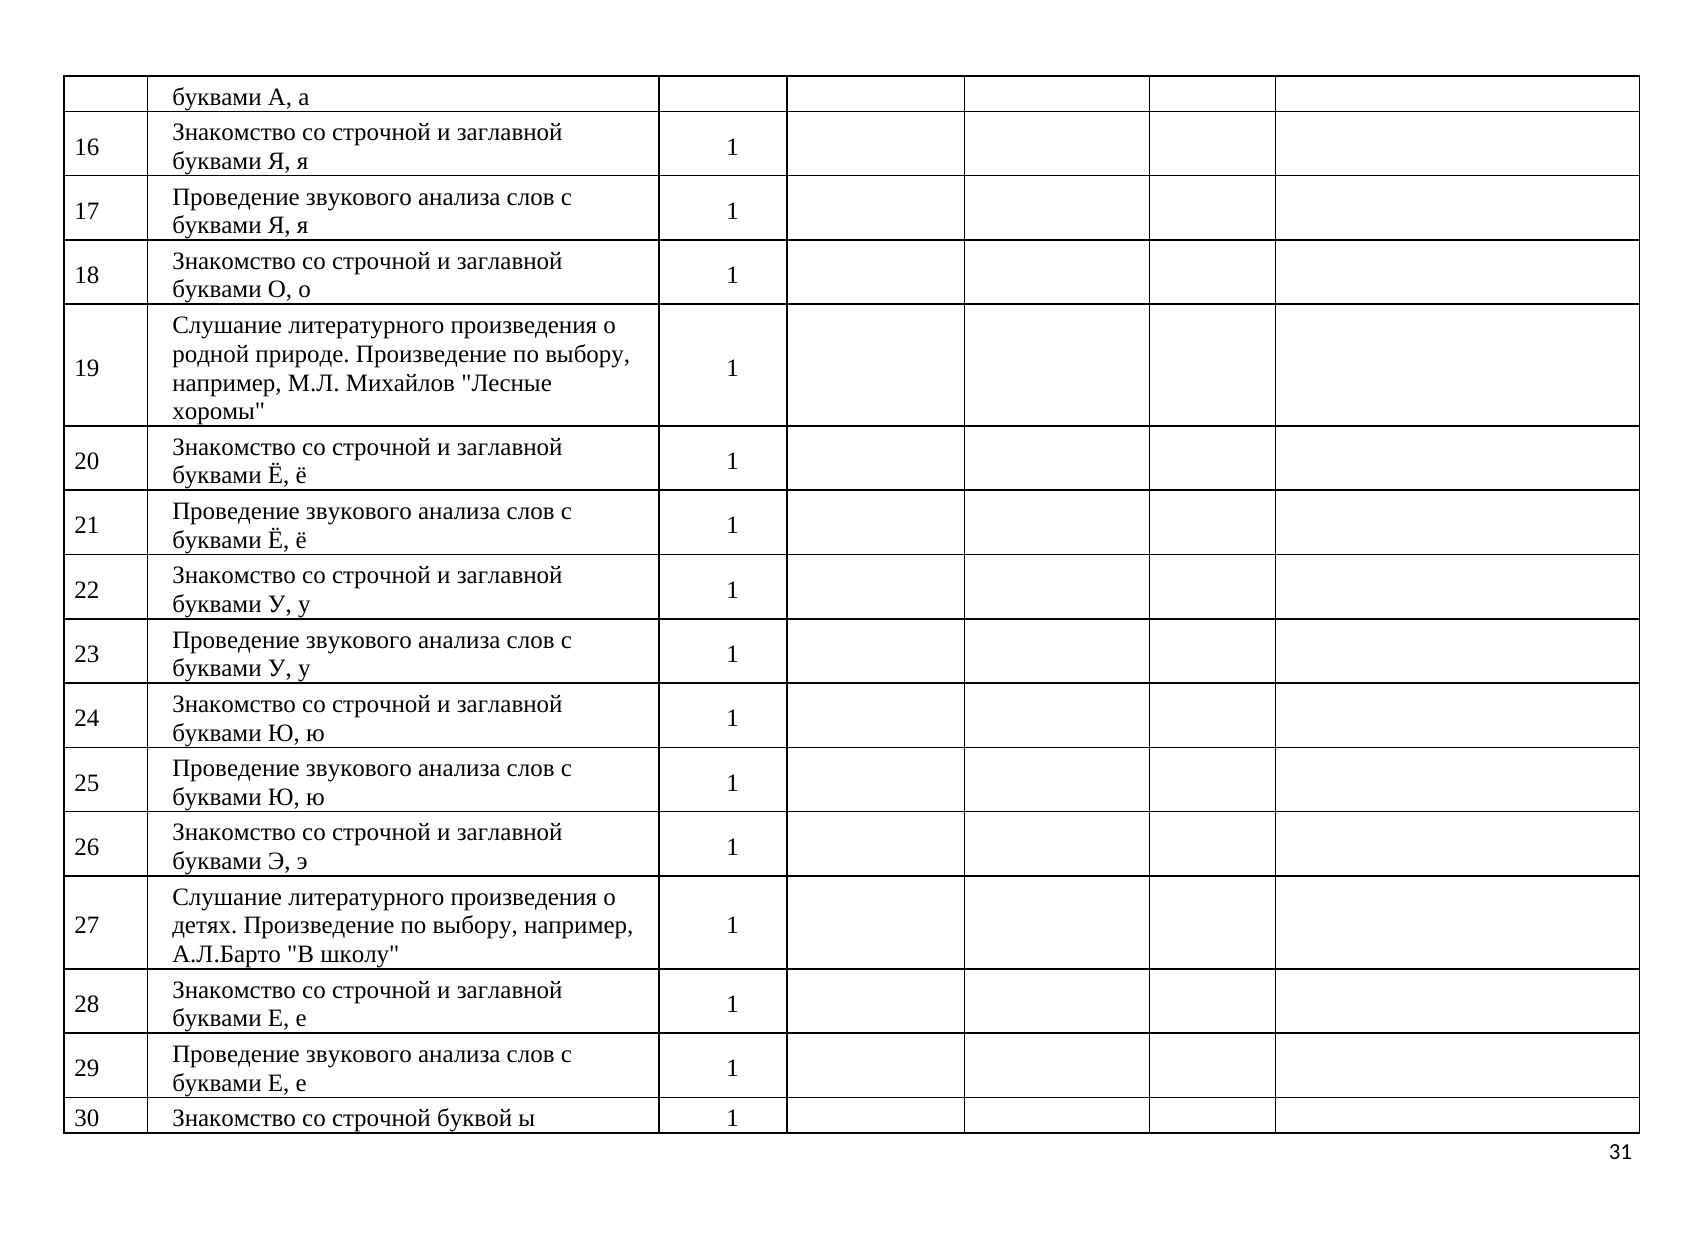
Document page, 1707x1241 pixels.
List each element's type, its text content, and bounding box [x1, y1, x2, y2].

table_cell [1150, 427, 1275, 489]
table_cell 1 [660, 748, 786, 811]
table_cell [1150, 176, 1275, 239]
table_cell Проведение звукового анализа слов с буквами Ю, ю [148, 748, 658, 811]
table_cell [1276, 1034, 1639, 1097]
table_cell [1276, 1098, 1639, 1132]
table_cell 17 [65, 176, 147, 239]
table_cell [1276, 112, 1639, 175]
table_cell [1276, 748, 1639, 811]
table_cell [965, 684, 1149, 746]
table_cell [788, 77, 964, 111]
table_cell 1 [660, 1098, 786, 1132]
table_cell 1 [660, 620, 786, 682]
table_cell [788, 877, 964, 968]
table_cell 21 [65, 491, 147, 554]
table_cell [1150, 1034, 1275, 1097]
table_cell [1276, 877, 1639, 968]
table_cell [1150, 684, 1275, 746]
table_cell [1150, 1098, 1275, 1132]
table_cell 1 [660, 112, 786, 175]
table_cell 1 [660, 812, 786, 875]
table_cell [1276, 555, 1639, 618]
table_cell Знакомство со строчной и заглавной буквами О, о [148, 241, 658, 303]
table_cell [965, 176, 1149, 239]
table_cell [1150, 77, 1275, 111]
table_cell [788, 970, 964, 1032]
table_cell 1 [660, 176, 786, 239]
table_cell [1276, 970, 1639, 1032]
table_cell [1276, 427, 1639, 489]
table_cell Знакомство со строчной и заглавной буквами Ю, ю [148, 684, 658, 746]
table_cell [1150, 555, 1275, 618]
table_cell 1 [660, 305, 786, 425]
table_cell [965, 112, 1149, 175]
table_cell [1150, 305, 1275, 425]
table_cell Слушание литературного произведения о детях. Произведение по выбору, например, А.Л.Барто "В школу" [148, 877, 658, 968]
table_cell [788, 555, 964, 618]
table_cell [1150, 112, 1275, 175]
table_cell [1150, 748, 1275, 811]
table_cell [965, 305, 1149, 425]
table_cell Слушание литературного произведения о родной природе. Произведение по выбору, например, М.Л. Михайлов "Лесные хоромы" [148, 305, 658, 425]
table_cell 24 [65, 684, 147, 746]
table_cell Знакомство со строчной и заглавной буквами У, у [148, 555, 658, 618]
table_cell 20 [65, 427, 147, 489]
table_cell [788, 241, 964, 303]
table_cell [788, 1034, 964, 1097]
table_cell 30 [65, 1098, 147, 1132]
table_cell [788, 305, 964, 425]
table_cell [788, 112, 964, 175]
table_cell [965, 241, 1149, 303]
table_cell 1 [660, 970, 786, 1032]
table_cell 27 [65, 877, 147, 968]
table_cell 29 [65, 1034, 147, 1097]
table_cell [965, 1034, 1149, 1097]
table_cell 1 [660, 1034, 786, 1097]
table_cell [788, 491, 964, 554]
table_cell [965, 812, 1149, 875]
table_cell [1276, 812, 1639, 875]
table_cell [788, 176, 964, 239]
table_cell 1 [660, 684, 786, 746]
table_cell 1 [660, 241, 786, 303]
table_cell [965, 620, 1149, 682]
table_cell [788, 620, 964, 682]
table_cell [788, 812, 964, 875]
table_cell 1 [660, 877, 786, 968]
table_cell 19 [65, 305, 147, 425]
table_cell [965, 427, 1149, 489]
table_cell [1276, 305, 1639, 425]
table_cell Знакомство со строчной буквой ы [148, 1098, 658, 1132]
table_cell 15 [65, 77, 147, 111]
table_cell [1150, 620, 1275, 682]
table_cell 28 [65, 970, 147, 1032]
table_cell [1150, 491, 1275, 554]
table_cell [148, 77, 658, 111]
table_cell [1150, 241, 1275, 303]
table_cell [1276, 684, 1639, 746]
table_cell 25 [65, 748, 147, 811]
table_cell [1276, 620, 1639, 682]
table_cell 1 [660, 427, 786, 489]
table_cell [965, 77, 1149, 111]
table_cell [1150, 970, 1275, 1032]
table_cell [1276, 176, 1639, 239]
table_cell Проведение звукового анализа слов с буквами Я, я [148, 176, 658, 239]
table_cell [965, 748, 1149, 811]
table_cell Проведение звукового анализа слов с буквами Е, е [148, 1034, 658, 1097]
table_cell [1276, 77, 1639, 111]
table_cell [1150, 877, 1275, 968]
table_cell 22 [65, 555, 147, 618]
table_cell 16 [65, 112, 147, 175]
table_cell Знакомство со строчной и заглавной буквами Ё, ё [148, 427, 658, 489]
table_cell [965, 970, 1149, 1032]
table_cell [1276, 241, 1639, 303]
table_cell Проведение звукового анализа слов с буквами Ё, ё [148, 491, 658, 554]
table_cell Знакомство со строчной и заглавной буквами Э, э [148, 812, 658, 875]
table_cell 1 [660, 491, 786, 554]
table_cell [1276, 491, 1639, 554]
table_cell 18 [65, 241, 147, 303]
table_cell [788, 1098, 964, 1132]
table_cell [965, 1098, 1149, 1132]
table_cell [788, 427, 964, 489]
table_cell 23 [65, 620, 147, 682]
table_cell [965, 877, 1149, 968]
table_cell [965, 555, 1149, 618]
table_cell [1150, 812, 1275, 875]
table_cell [788, 748, 964, 811]
table_cell Знакомство со строчной и заглавной буквами Е, е [148, 970, 658, 1032]
table_cell 1 [660, 77, 786, 111]
table_cell 1 [660, 555, 786, 618]
table_cell Проведение звукового анализа слов с буквами У, у [148, 620, 658, 682]
table_cell [965, 491, 1149, 554]
table_cell [788, 684, 964, 746]
table_cell Знакомство со строчной и заглавной буквами Я, я [148, 112, 658, 175]
table_cell 26 [65, 812, 147, 875]
